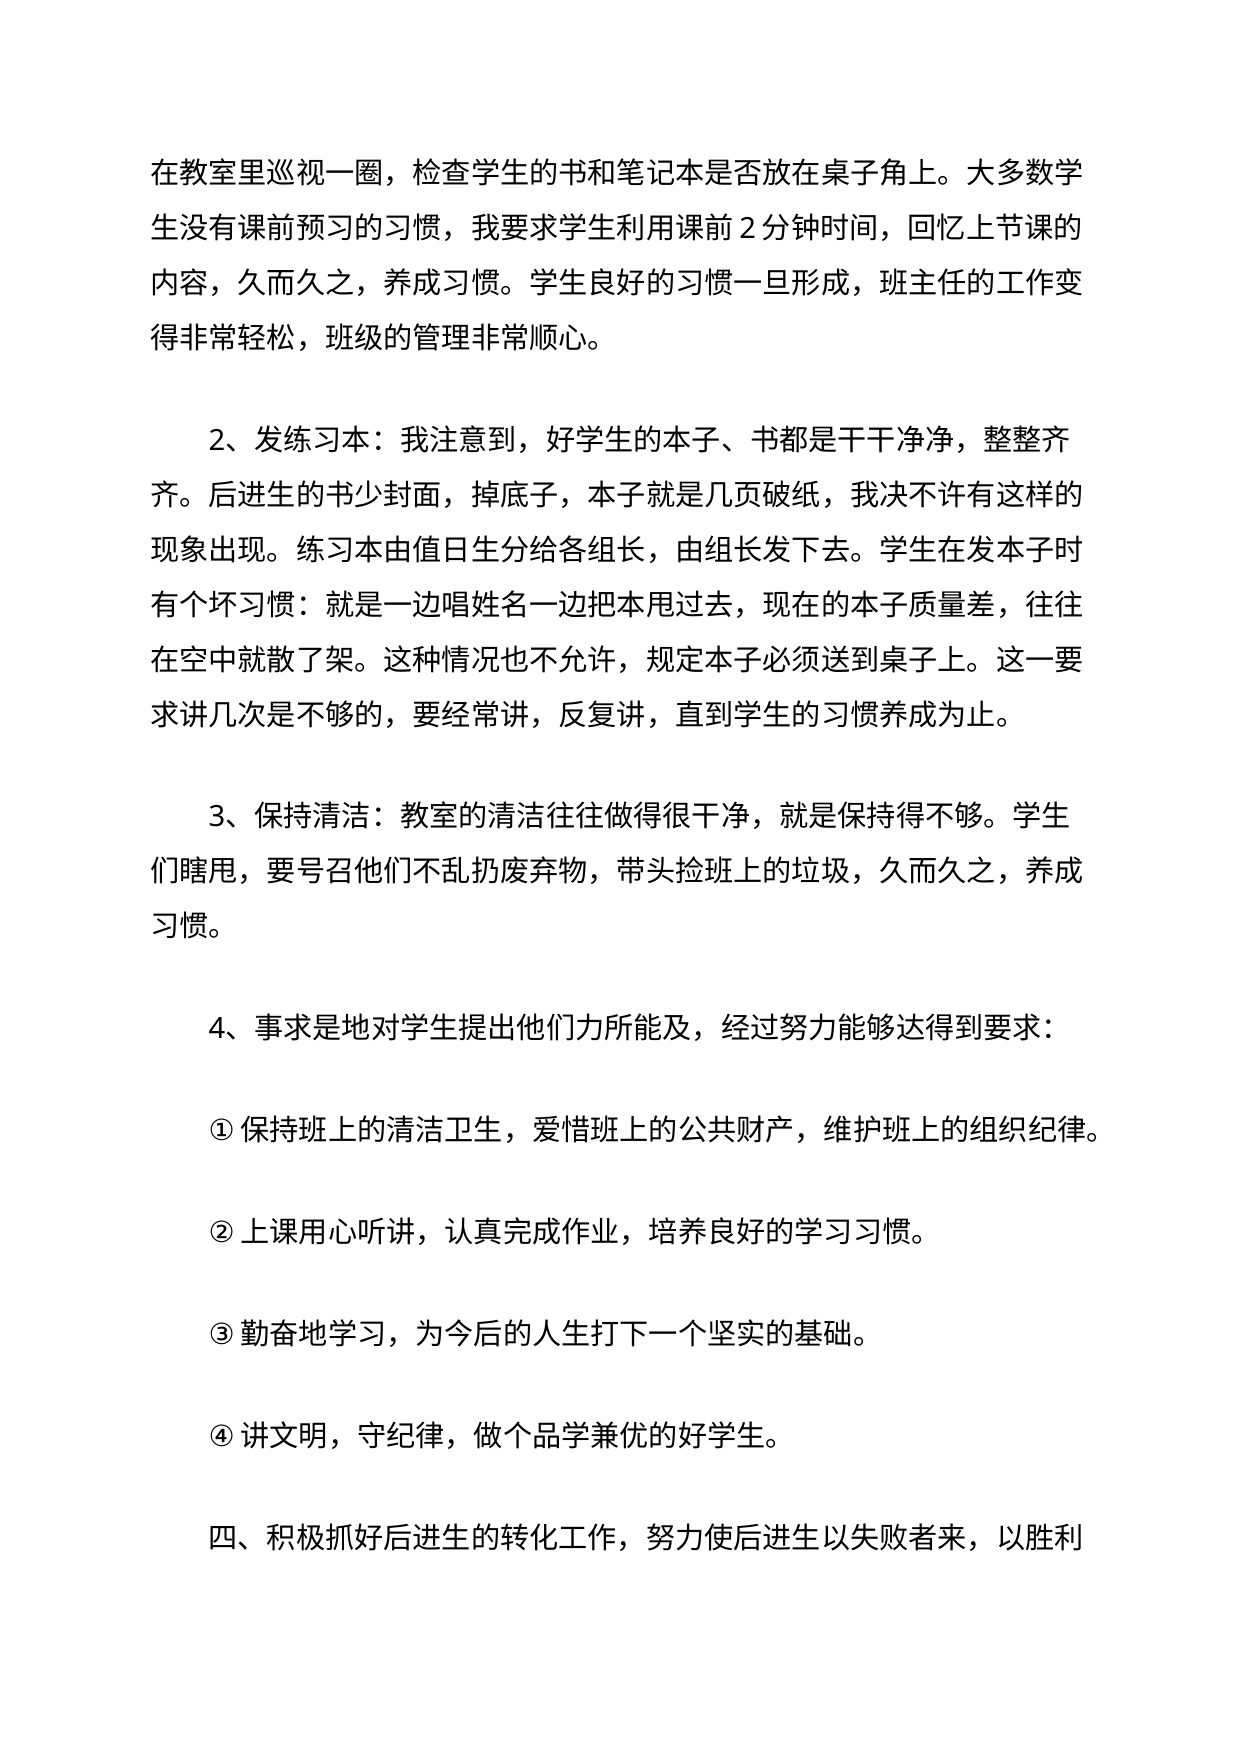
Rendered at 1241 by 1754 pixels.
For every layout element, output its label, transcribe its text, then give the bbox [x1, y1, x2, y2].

text 3、保持清洁：教室的清洁往往做得很干净，就是保持得不够。学生们瞎甩，要号召他们不乱扔废弃物，带头捡班上的垃圾，久而久之，养成习惯。 [150, 793, 1090, 945]
text ②上课用心听讲，认真完成作业，培养良好的学习习惯。 [150, 1208, 1090, 1251]
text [150, 150, 1090, 357]
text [150, 1514, 1090, 1557]
text ①保持班上的清洁卫生，爱惜班上的公共财产，维护班上的组织纪律。 [150, 1107, 1090, 1149]
text 4、事求是地对学生提出他们力所能及，经过努力能够达得到要求： [150, 1004, 1090, 1047]
text 2、发练习本：我注意到，好学生的本子、书都是干干净净，整整齐齐。后进生的书少封面，掉底子，本子就是几页破纸，我决不许有这样的现象出现。练习本由值日生分给各组长，由组长发下去。学生在发本子时有个坏习惯：就是一边唱姓名一边把本甩过去，现在的本子质量差，往往在空中就散了架。这种情况也不允许，规定本子必须送到桌子上。这一要求讲几次是不够的，要经常讲，反复讲，直到学生的习惯养成为止。 [150, 417, 1090, 733]
text ③勤奋地学习，为今后的人生打下一个坚实的基础。 [150, 1311, 1090, 1353]
text ④讲文明，守纪律，做个品学兼优的好学生。 [150, 1412, 1090, 1455]
